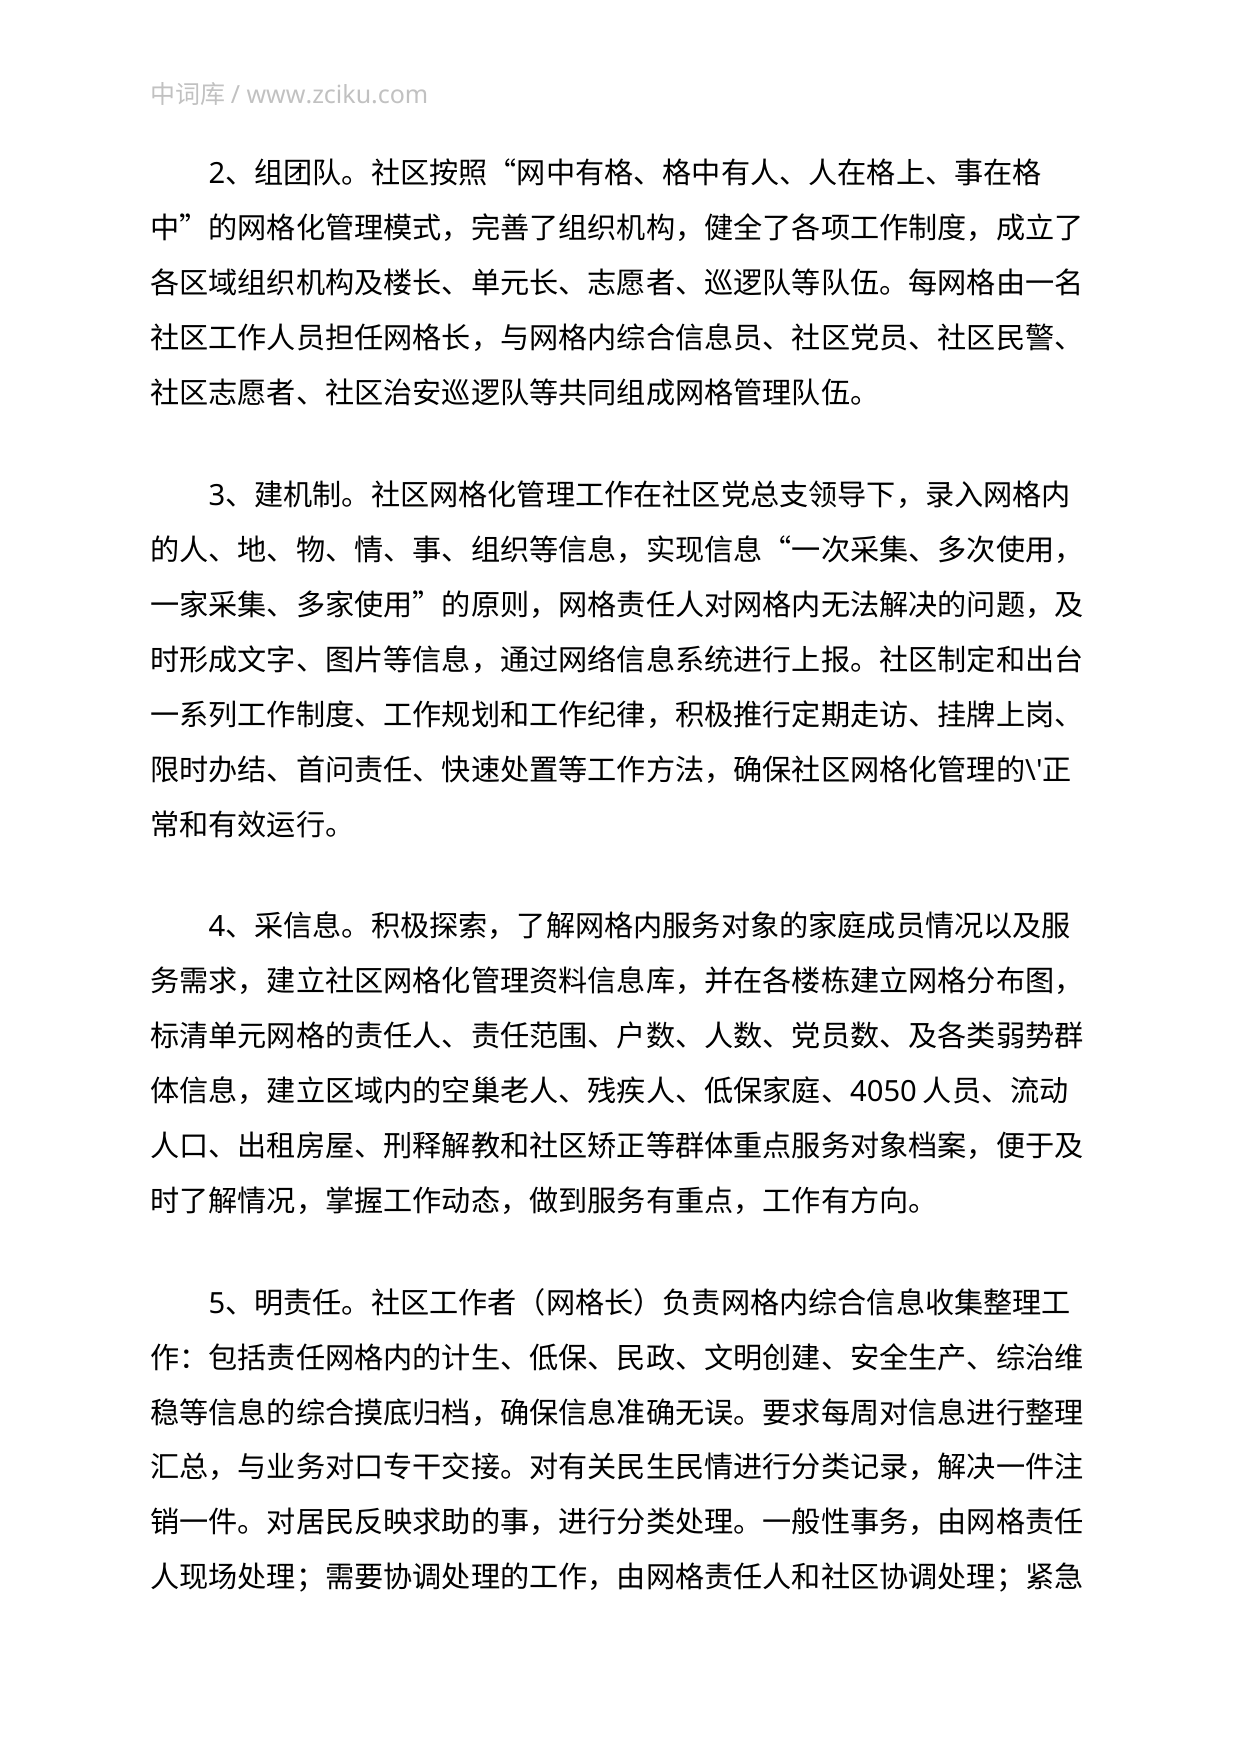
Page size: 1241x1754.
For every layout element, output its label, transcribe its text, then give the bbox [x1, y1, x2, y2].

text 3、建机制。社区网格化管理工作在社区党总支领导下，录入网格内的人、地、物、情、事、组织等信息，实现信息“一次采集、多次使用，一家采集、多家使用”的原则，网格责任人对网格内无法解决的问题，及时形成文字、图片等信息，通过网络信息系统进行上报。社区制定和出台一系列工作制度、工作规划和工作纪律，积极推行定期走访、挂牌上岗、限时办结、首问责任、快速处置等工作方法，确保社区网格化管理的\'正常和有效运行。 [150, 471, 1090, 843]
text 4、采信息。积极探索，了解网格内服务对象的家庭成员情况以及服务需求，建立社区网格化管理资料信息库，并在各楼栋建立网格分布图，标清单元网格的责任人、责任范围、户数、人数、党员数、及各类弱势群体信息，建立区域内的空巢老人、残疾人、低保家庭、4050人员、流动人口、出租房屋、刑释解教和社区矫正等群体重点服务对象档案，便于及时了解情况，掌握工作动态，做到服务有重点，工作有方向。 [150, 903, 1090, 1220]
text 2、组团队。社区按照“网中有格、格中有人、人在格上、事在格中”的网格化管理模式，完善了组织机构，健全了各项工作制度，成立了各区域组织机构及楼长、单元长、志愿者、巡逻队等队伍。每网格由一名社区工作人员担任网格长，与网格内综合信息员、社区党员、社区民警、社区志愿者、社区治安巡逻队等共同组成网格管理队伍。 [150, 150, 1090, 412]
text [150, 1279, 1090, 1596]
